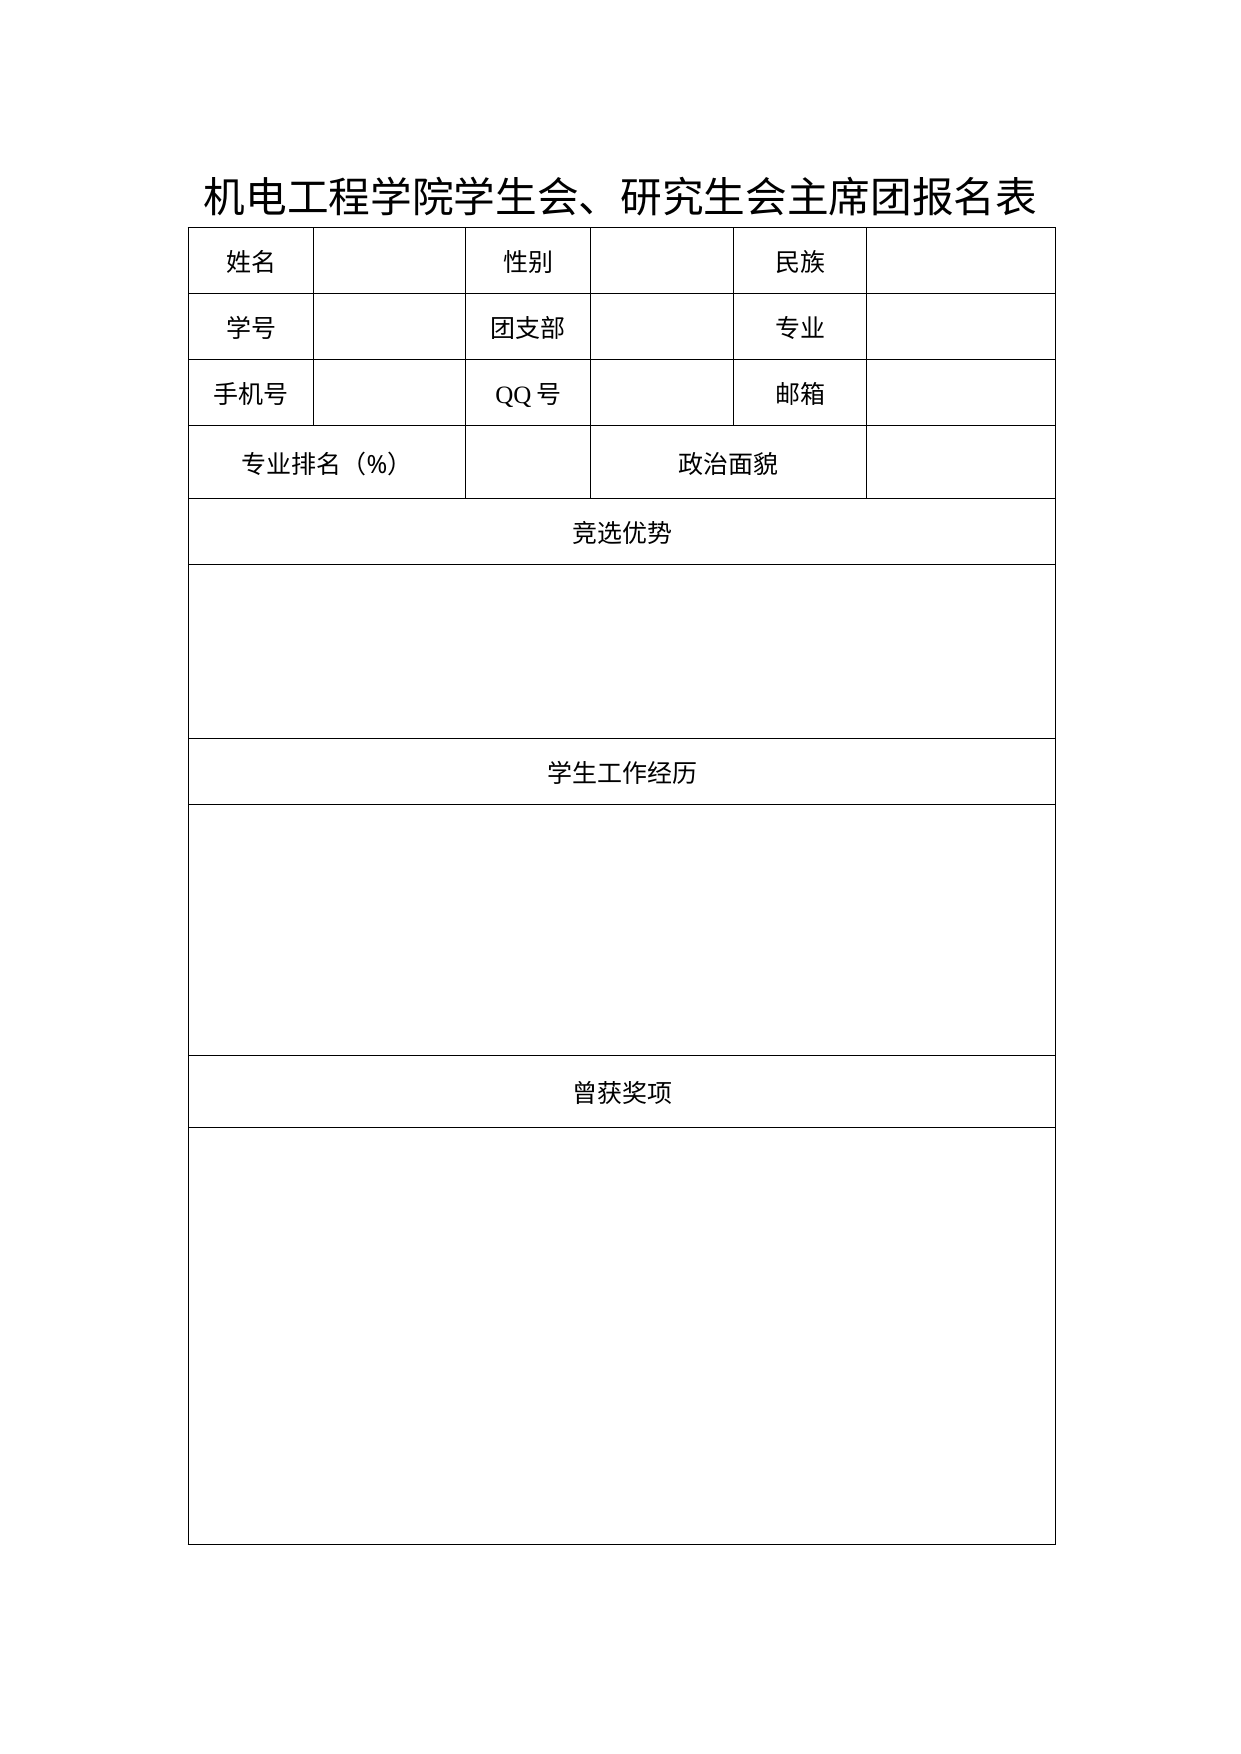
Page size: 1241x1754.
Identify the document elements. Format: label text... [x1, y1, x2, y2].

table_cell 曾获奖项 [189, 1056, 1055, 1127]
table_cell [591, 294, 733, 359]
table_cell 团支部 [466, 294, 590, 359]
table_header [591, 228, 733, 293]
table_header 姓名 [189, 228, 313, 293]
table_cell [189, 565, 1055, 738]
table_cell 学号 [189, 294, 313, 359]
text 机电工程学院学生会、研究生会主席团报名表 [187, 162, 1053, 227]
table_cell [591, 360, 733, 425]
table_cell 手机号 [189, 360, 313, 425]
table_header [867, 228, 1055, 293]
table_cell [867, 426, 1055, 498]
table_cell 邮箱 [734, 360, 866, 425]
table_cell 政治面貌 [591, 426, 866, 498]
table_header 性别 [466, 228, 590, 293]
table_cell [867, 360, 1055, 425]
table_header 民族 [734, 228, 866, 293]
table_cell [314, 294, 465, 359]
table_cell QQ号 [466, 360, 590, 425]
table_cell [867, 294, 1055, 359]
table_cell [189, 1128, 1055, 1544]
table_cell 竞选优势 [189, 499, 1055, 564]
table_cell [189, 805, 1055, 1055]
table_cell 学生工作经历 [189, 739, 1055, 804]
table_cell [466, 426, 590, 498]
table_cell [314, 360, 465, 425]
table_header [314, 228, 465, 293]
table_cell 专业排名（%） [189, 426, 465, 498]
table_cell 专业 [734, 294, 866, 359]
